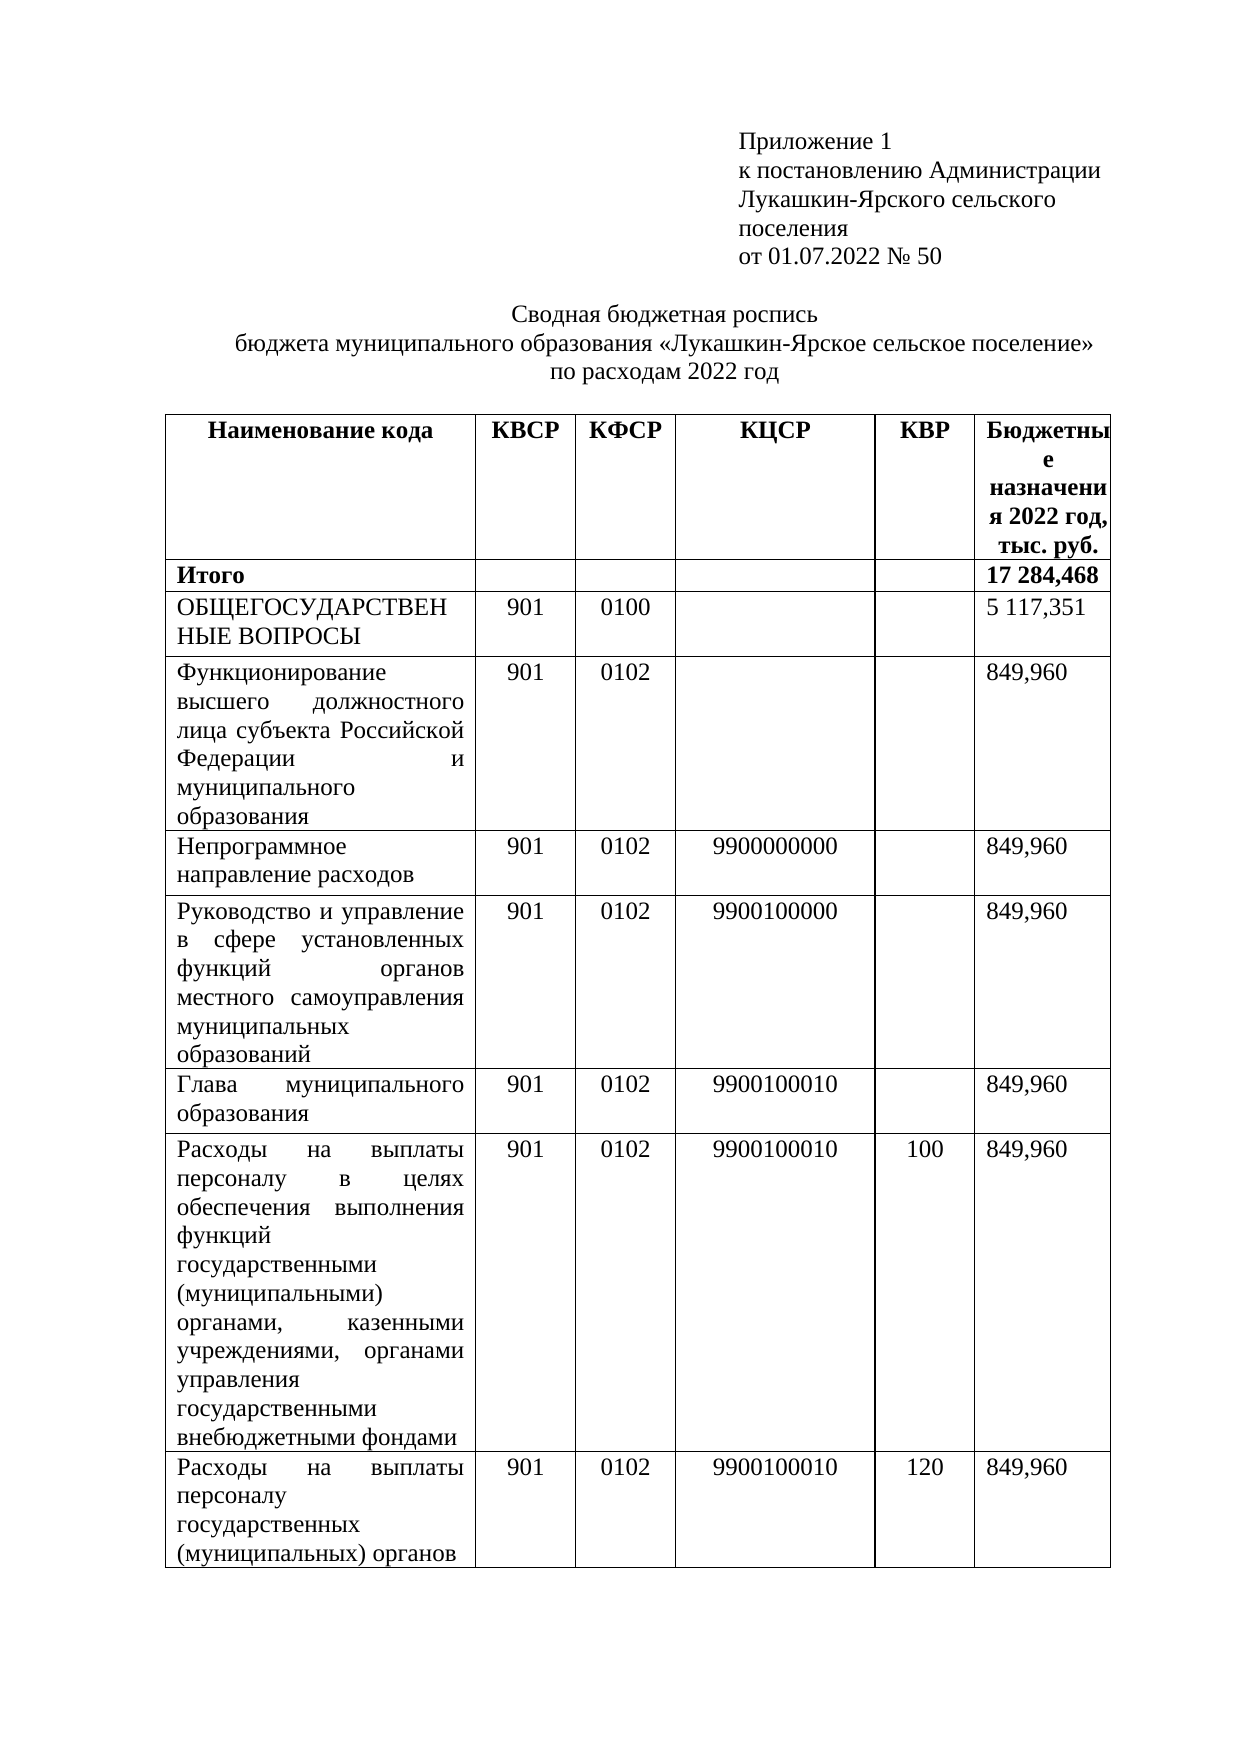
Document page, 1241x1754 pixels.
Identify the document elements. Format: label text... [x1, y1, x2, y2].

table_cell 9900100000 [676, 896, 874, 1068]
table_cell Руководство и управление в сфере установленных функций органов местного самоуправления муниципальных образований [166, 896, 475, 1068]
table_cell [576, 560, 675, 591]
text бюджета муниципального образования «Лукашкин-Ярское сельское поселение» [177, 328, 1152, 356]
table_cell 9900100010 [676, 1069, 874, 1133]
table_cell 0102 [576, 1069, 675, 1133]
table_cell 901 [476, 1134, 575, 1451]
table_cell 849,960 [975, 1134, 1110, 1451]
text к постановлению Администрации [738, 155, 1152, 184]
table_cell [476, 560, 575, 591]
text Приложение 1 [738, 126, 1152, 155]
table_cell 901 [476, 1452, 575, 1567]
table_cell 9900100010 [676, 1134, 874, 1451]
table_cell 901 [476, 657, 575, 830]
table_cell [876, 592, 974, 656]
table_cell 901 [476, 592, 575, 656]
table_cell Глава муниципального образования [166, 1069, 475, 1133]
table_cell Непрограммное направление расходов [166, 831, 475, 895]
table_cell [676, 560, 874, 591]
table_cell 9900100010 [676, 1452, 874, 1567]
table_cell 849,960 [975, 657, 1110, 830]
table_cell Итого [166, 560, 475, 591]
text Сводная бюджетная роспись [177, 299, 1152, 328]
table_cell 5 117,351 [975, 592, 1110, 656]
table_header Бюджетные назначения 2022 год, тыс. руб. [975, 415, 1110, 559]
text от 01.07.2022 № 50 [738, 241, 1152, 270]
table_header КФСР [576, 415, 675, 559]
table_cell 849,960 [975, 1069, 1110, 1133]
table_cell [876, 831, 974, 895]
table_cell 0102 [576, 1452, 675, 1567]
table_cell 901 [476, 896, 575, 1068]
table_cell 849,960 [975, 896, 1110, 1068]
table_cell 0102 [576, 657, 675, 830]
table_header Наименование кода [166, 415, 475, 559]
table_cell 849,960 [975, 1452, 1110, 1567]
table_cell Функционирование высшего должностного лица субъекта Российской Федерации и муниципального образования [166, 657, 475, 830]
text поселения [738, 213, 1152, 241]
table_cell 0100 [576, 592, 675, 656]
table_cell 0102 [576, 831, 675, 895]
table_cell [876, 896, 974, 1068]
table_cell Расходы на выплаты персоналу государственных (муниципальных) органов [166, 1452, 475, 1567]
table_cell [876, 657, 974, 830]
text Лукашкин-Ярского сельского [738, 184, 1152, 213]
table_cell Расходы на выплаты персоналу в целях обеспечения выполнения функций государственными (муниципальными) органами, казенными учреждениями, органами управления государственными внебюджетными фондами [166, 1134, 475, 1451]
table_cell 17 284,468 [975, 560, 1110, 591]
table_cell 849,960 [975, 831, 1110, 895]
text по расходам 2022 год [177, 356, 1152, 385]
table_cell 0102 [576, 1134, 675, 1451]
table_header КВСР [476, 415, 575, 559]
table_cell [676, 657, 874, 830]
table_cell [876, 1069, 974, 1133]
table_cell [876, 560, 974, 591]
table_header КЦСР [676, 415, 874, 559]
table_header КВР [876, 415, 974, 559]
table_cell 120 [876, 1452, 974, 1567]
table_cell 9900000000 [676, 831, 874, 895]
table_cell [676, 592, 874, 656]
table_cell ОБЩЕГОСУДАРСТВЕННЫЕ ВОПРОСЫ [166, 592, 475, 656]
table_cell 0102 [576, 896, 675, 1068]
table_cell 901 [476, 831, 575, 895]
table_cell 901 [476, 1069, 575, 1133]
table_cell 100 [876, 1134, 974, 1451]
